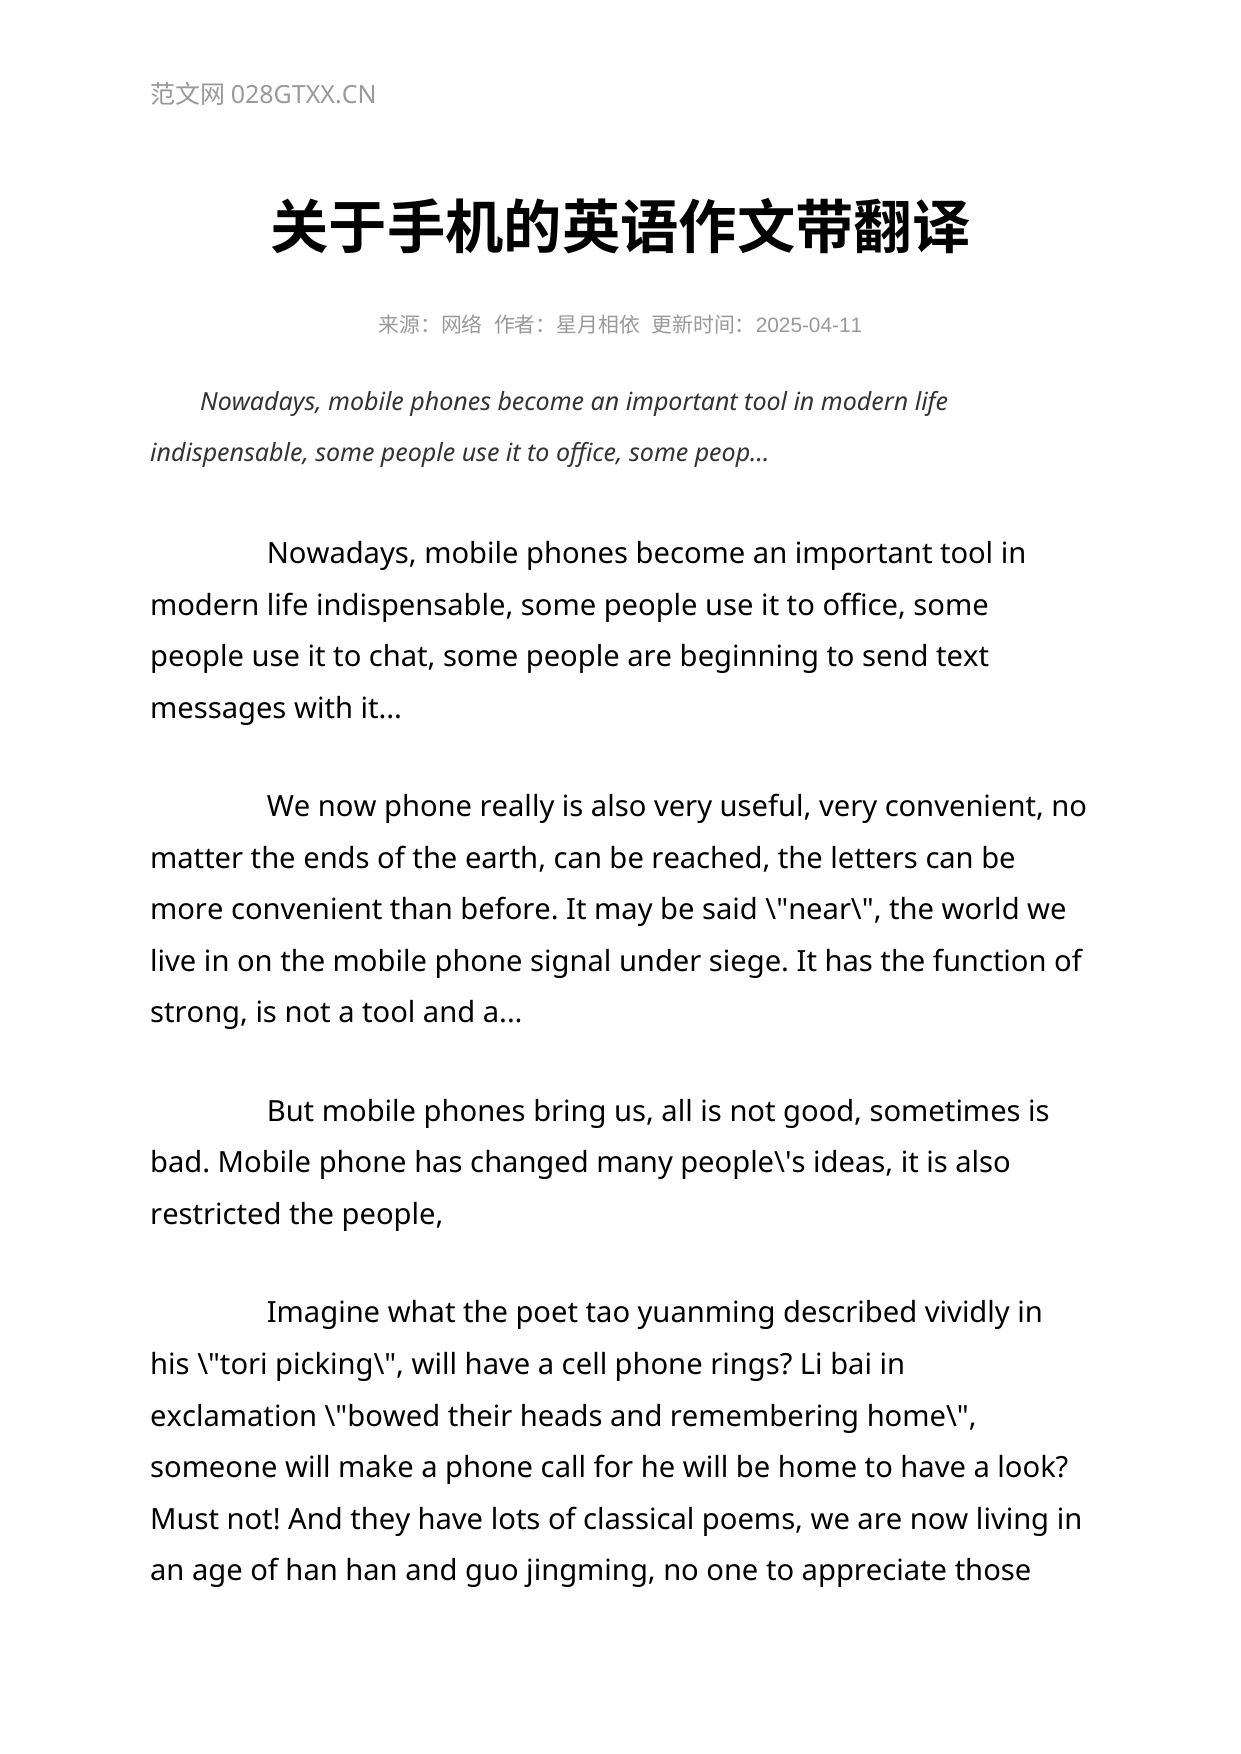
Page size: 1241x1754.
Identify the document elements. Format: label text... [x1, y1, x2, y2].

text But mobile phones bring us, all is not good, sometimes is bad. Mobile phone has changed many people\'s ideas, it is also restricted the people, [150, 1090, 1090, 1233]
text Nowadays, mobile phones become an important tool in modern life indispensable, some people use it to office, some people use it to chat, some people are beginning to send text messages with it... [150, 532, 1090, 727]
text Nowadays, mobile phones become an important tool in modern life indispensable, some people use it to office, some peop... [150, 383, 1090, 468]
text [150, 1292, 1090, 1589]
text 来源：网络 作者：星月相依 更新时间：2025-04-11 [150, 313, 1090, 337]
text We now phone really is also very useful, very convenient, no matter the ends of the earth, can be reached, the letters can be more convenient than before. It may be said \"near\", the world we live in on the mobile phone signal under siege. It has the function of strong, is not a tool and a... [150, 786, 1090, 1031]
subtitle 关于手机的英语作文带翻译 [150, 181, 1090, 266]
